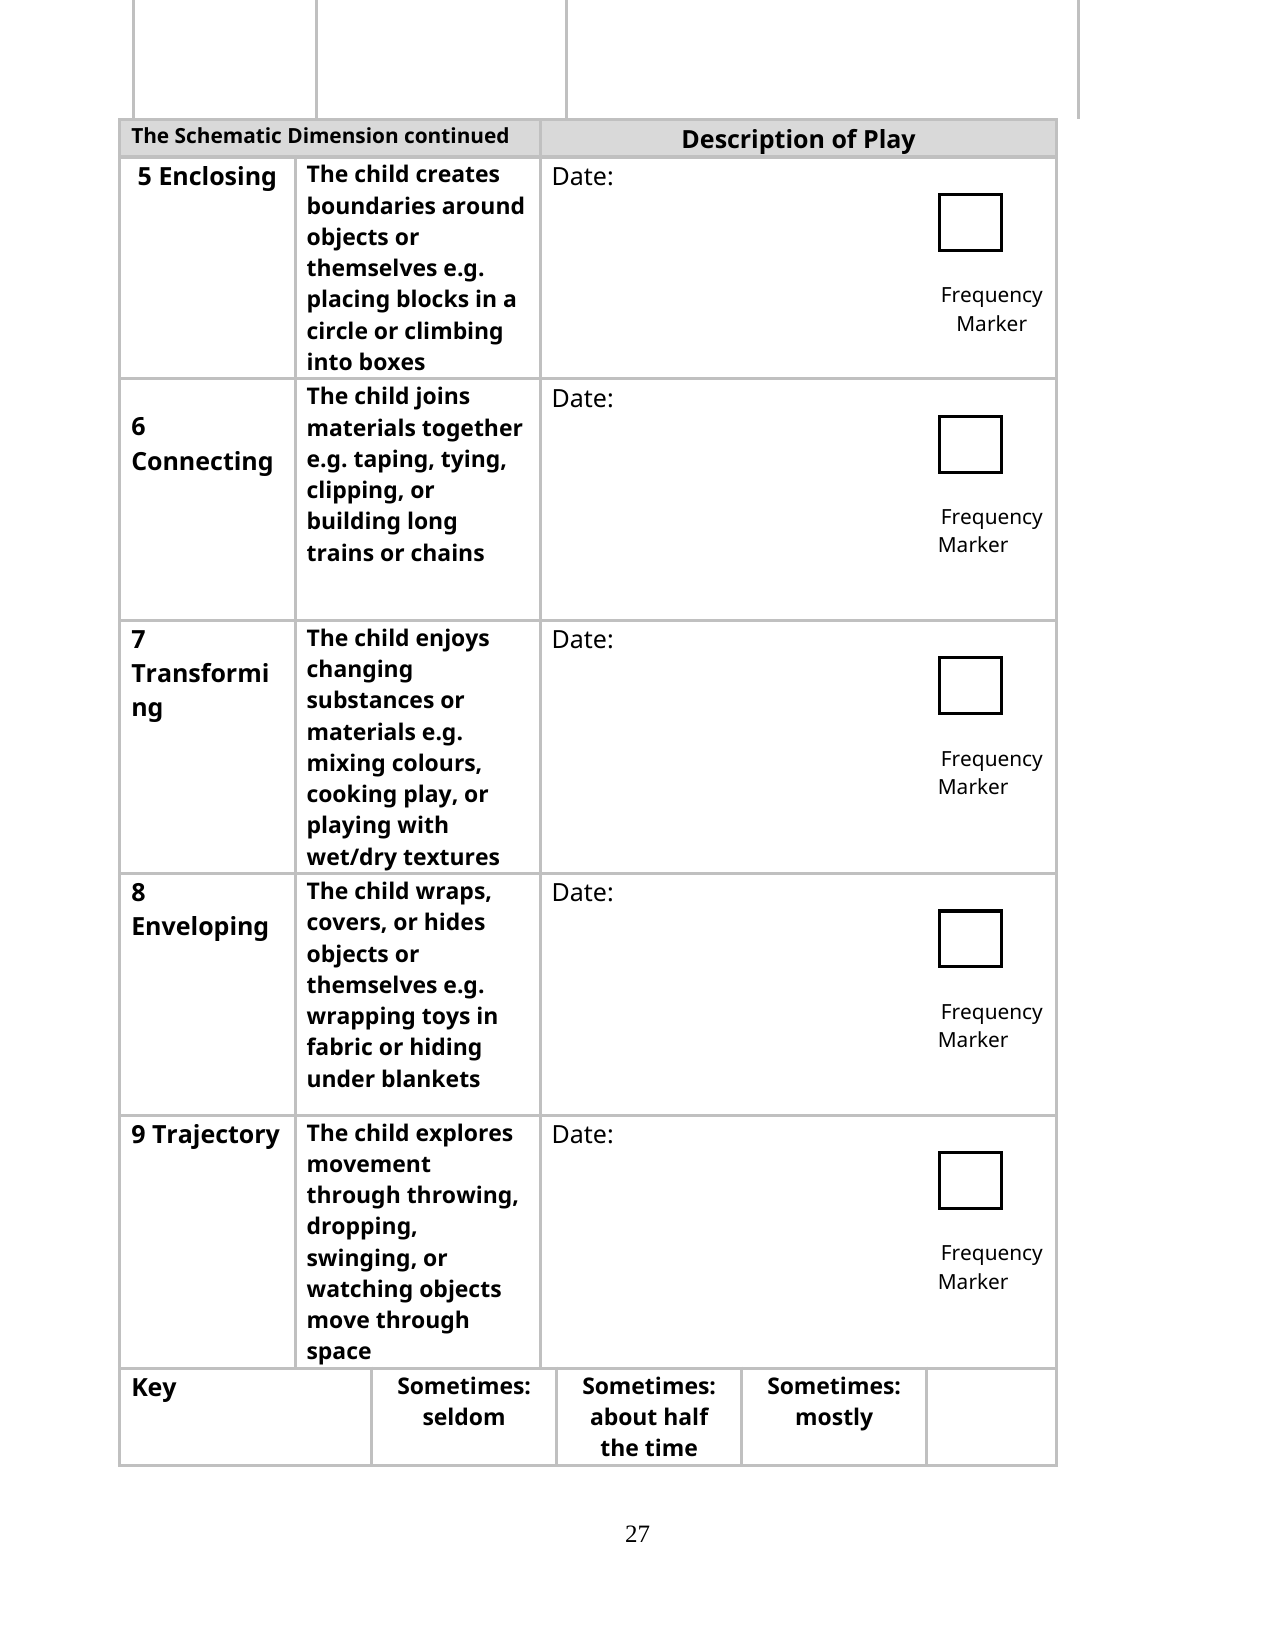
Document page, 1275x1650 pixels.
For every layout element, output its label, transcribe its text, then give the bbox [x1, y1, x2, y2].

table_cell Sometimes: about half the time [558, 1370, 740, 1463]
table_cell Date: [542, 1117, 926, 1367]
table_cell Date: [542, 380, 926, 619]
table_header The Schematic Dimension continued [121, 121, 539, 155]
table_cell Frequency Marker [926, 622, 1055, 872]
table_cell Date: [542, 622, 926, 872]
table_cell The child explores movement through throwing, dropping, swinging, or watching objects move through space [297, 1117, 539, 1367]
table_cell Date: [542, 159, 926, 377]
table_cell 5 Enclosing [121, 159, 294, 377]
table_cell The child creates boundaries around objects or themselves e.g. placing blocks in a circle or climbing into boxes [297, 159, 539, 377]
table_cell 6 Connecting [121, 380, 294, 619]
table_cell 7 Transforming [121, 622, 294, 872]
table_cell Date: [542, 875, 926, 1113]
table_cell Sometimes: mostly [743, 1370, 925, 1463]
table_cell [928, 1370, 1055, 1463]
table_cell The child wraps, covers, or hides objects or themselves e.g. wrapping toys in fabric or hiding under blankets [297, 875, 539, 1113]
table_cell Frequency Marker [926, 159, 1055, 377]
table_cell 8 Enveloping [121, 875, 294, 1113]
table_header Description of Play [542, 121, 1055, 155]
table_cell The child enjoys changing substances or materials e.g. mixing colours, cooking play, or playing with wet/dry textures [297, 622, 539, 872]
table_cell The child joins materials together e.g. taping, tying, clipping, or building long trains or chains [297, 380, 539, 619]
table_cell Sometimes: seldom [373, 1370, 555, 1463]
table_cell Frequency Marker [926, 1117, 1055, 1367]
table_cell Key [121, 1370, 370, 1463]
table_cell Frequency Marker [926, 875, 1055, 1113]
table_cell Frequency Marker [926, 380, 1055, 619]
table_cell 9 Trajectory [121, 1117, 294, 1367]
